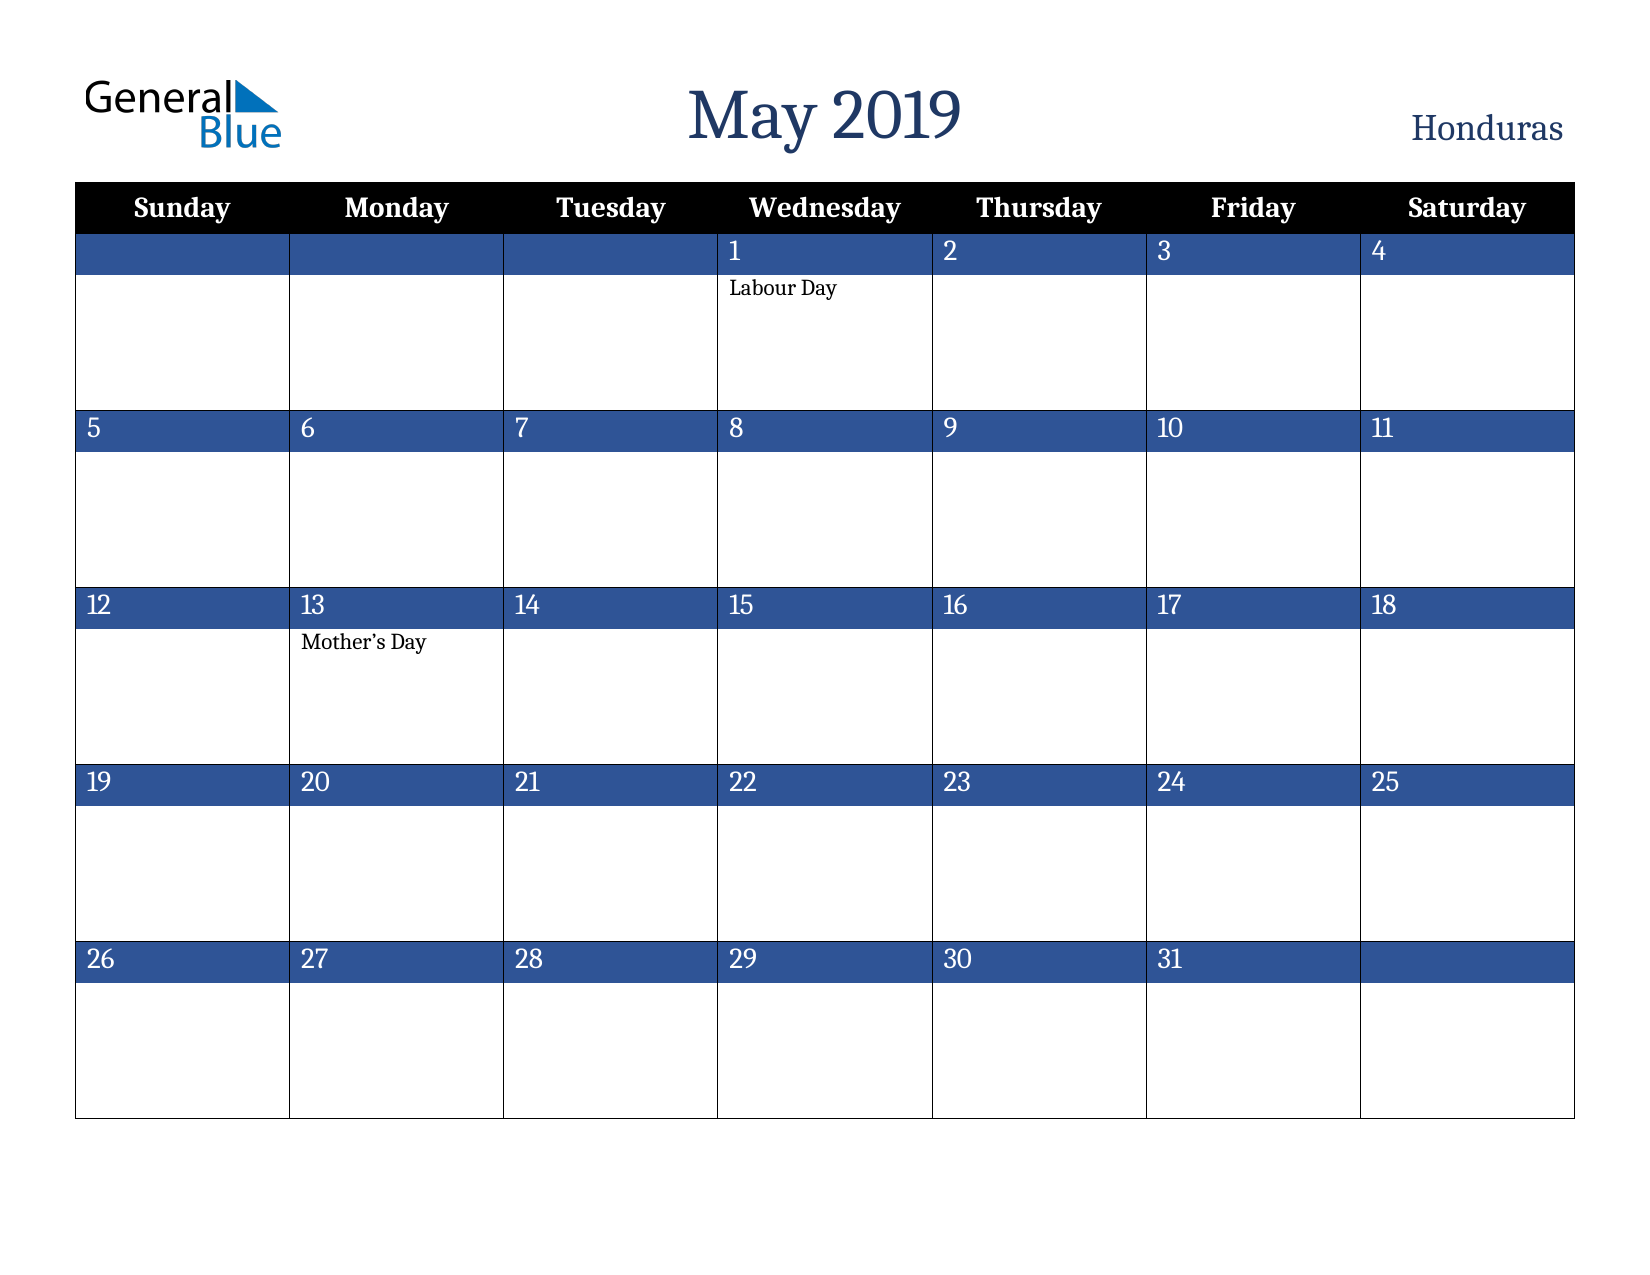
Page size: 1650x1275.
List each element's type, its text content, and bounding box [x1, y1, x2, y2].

table_cell [76, 983, 289, 1118]
table_cell 16 [933, 588, 1146, 629]
table_cell [290, 806, 503, 941]
table_cell 6 [290, 411, 503, 452]
table_cell [504, 806, 717, 941]
table_cell Wednesday [718, 183, 932, 233]
table_cell Labour Day [718, 275, 932, 410]
table_cell 14 [504, 588, 717, 629]
table_cell [718, 983, 932, 1118]
table_cell [933, 275, 1146, 410]
table_cell Saturday [1361, 183, 1574, 233]
table_cell Mother’s Day [290, 629, 503, 764]
table_cell [76, 806, 289, 941]
table_cell 4 [1361, 234, 1574, 275]
table_cell 11 [1361, 411, 1574, 452]
table_cell [933, 806, 1146, 941]
table_cell 26 [76, 942, 289, 983]
table_cell 23 [933, 765, 1146, 806]
table_cell 24 [1147, 765, 1360, 806]
table_cell 1 [718, 234, 932, 275]
table_cell 25 [1361, 765, 1574, 806]
table_cell 28 [504, 942, 717, 983]
table_cell [1361, 806, 1574, 941]
table_cell 10 [1147, 411, 1360, 452]
table_cell Thursday [933, 183, 1146, 233]
table_cell [76, 234, 289, 275]
table_cell [290, 452, 503, 587]
table_cell [1147, 806, 1360, 941]
table_header Honduras [1146, 75, 1574, 182]
picture [86, 80, 281, 148]
table_cell Monday [290, 183, 503, 233]
table_cell 17 [1147, 588, 1360, 629]
table_cell 20 [290, 765, 503, 806]
table_cell [76, 275, 289, 410]
table_cell [76, 452, 289, 587]
table_cell [933, 983, 1146, 1118]
table_cell [290, 275, 503, 410]
table_cell [1361, 942, 1574, 983]
table_cell Friday [1147, 183, 1360, 233]
table_cell [76, 629, 289, 764]
table_cell [504, 629, 717, 764]
table_cell [933, 629, 1146, 764]
table_cell [1361, 275, 1574, 410]
table_cell 21 [504, 765, 717, 806]
table_cell [1147, 452, 1360, 587]
table_cell 27 [290, 942, 503, 983]
table_cell 7 [504, 411, 717, 452]
table_cell [290, 983, 503, 1118]
table_cell [718, 629, 932, 764]
table_cell 31 [1147, 942, 1360, 983]
table_cell [933, 452, 1146, 587]
table_cell [504, 452, 717, 587]
table_cell [718, 806, 932, 941]
table_cell 13 [290, 588, 503, 629]
table_cell [1147, 275, 1360, 410]
table_cell 3 [1147, 234, 1360, 275]
table_cell 30 [933, 942, 1146, 983]
table_header May 2019 [504, 75, 1146, 182]
table_cell [504, 275, 717, 410]
table_cell 19 [76, 765, 289, 806]
table_cell Sunday [76, 183, 289, 233]
table_cell [718, 452, 932, 587]
table_cell [290, 234, 503, 275]
table_header [76, 75, 503, 182]
table_cell [1147, 983, 1360, 1118]
table_cell [504, 234, 717, 275]
table_cell Tuesday [504, 183, 717, 233]
table_cell [504, 983, 717, 1118]
table_cell 8 [718, 411, 932, 452]
table_cell [1361, 629, 1574, 764]
table_cell 15 [718, 588, 932, 629]
table_cell 29 [718, 942, 932, 983]
table_cell 9 [933, 411, 1146, 452]
table_cell 18 [1361, 588, 1574, 629]
table_cell 12 [76, 588, 289, 629]
table_cell [1147, 629, 1360, 764]
table_cell 2 [933, 234, 1146, 275]
table_cell [1361, 983, 1574, 1118]
table_cell 22 [718, 765, 932, 806]
table_cell 5 [76, 411, 289, 452]
table_cell [1361, 452, 1574, 587]
